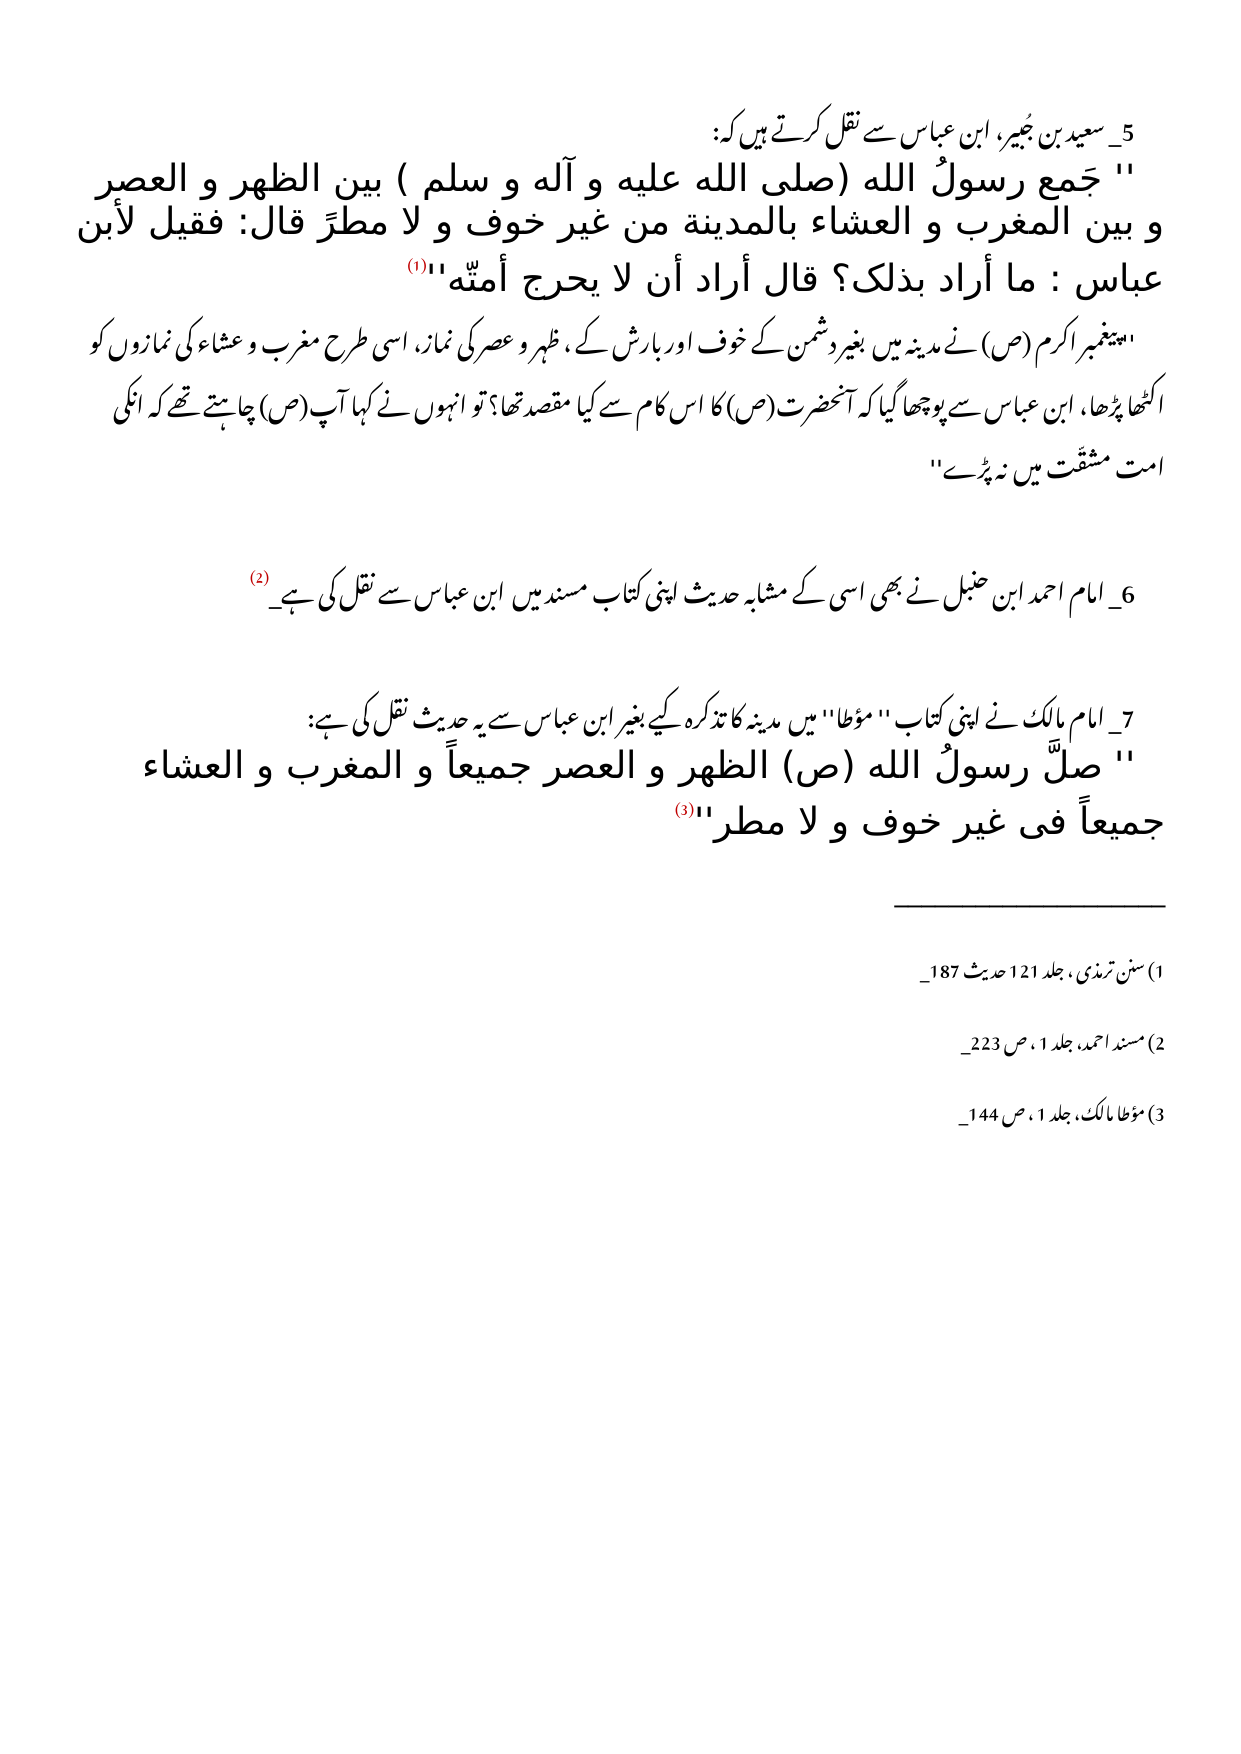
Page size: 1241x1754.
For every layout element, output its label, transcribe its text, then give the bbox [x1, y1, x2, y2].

text 6_ امام احمد ابن حنبل نے بھی اسی کے مشابہ حدیث اپنی کتاب مسند میں ابن عباس سے نقل کی ہے_(2) [75, 556, 1165, 618]
text 5_ سعید بن جُبیر، ابن عباس سے نقل کرتے ہیں کہ: [75, 94, 1165, 156]
text 1) سنن ترمذی ، جلد 121 حدیث 187_ [75, 942, 1165, 989]
text 2) مسند احمد، جلد 1 ، ص 223_ [75, 1014, 1165, 1061]
text 7_ امام مالک نے اپنی کتاب '' مؤطا'' میں مدینہ کا تذکرہ کیے بغیر ابن عباس سے یہ حدیث نقل کی ہے: [75, 681, 1165, 743]
text '' پیغمبر اکرم (ص) نے مدینہ میں بغیر دشمن کے خوف اور بارش کے ، ظہر و عصر کی نماز، اسی طرح مغرب و عشاء کی نمازوں کو اکٹھا پڑھا، ابن عباس سے پوچھا گیا کہ آنحضرت(ص) کا اس کام سے کیا مقصدتھا؟ تو انہوں نے کہا آپ(ص) چاہتے تھے کہ انکی امت مشقّت میں نہ پڑے'' [75, 306, 1165, 493]
text 3) مؤطا مالک، جلد 1 ، ص 144_ [75, 1086, 1165, 1133]
text '' جَمع رسولُ الله (صلی الله علیه و آله و سلم ) بین الظهر و العصر و بین المغرب و العشاء بالمدینة من غیر خوف و لا مطرً قال: فقیل لأبن عباس : ما أراد بذلک؟ قال أراد أن لا یحرج أمتّه''(1) [75, 156, 1165, 306]
text ____________________ [75, 850, 1165, 917]
text '' صلَّ رسولُ الله (ص) الظهر و العصر جمیعاً و المغرب و العشاء جمیعاً فی غیر خوف و لا مطر''(3) [75, 743, 1165, 850]
